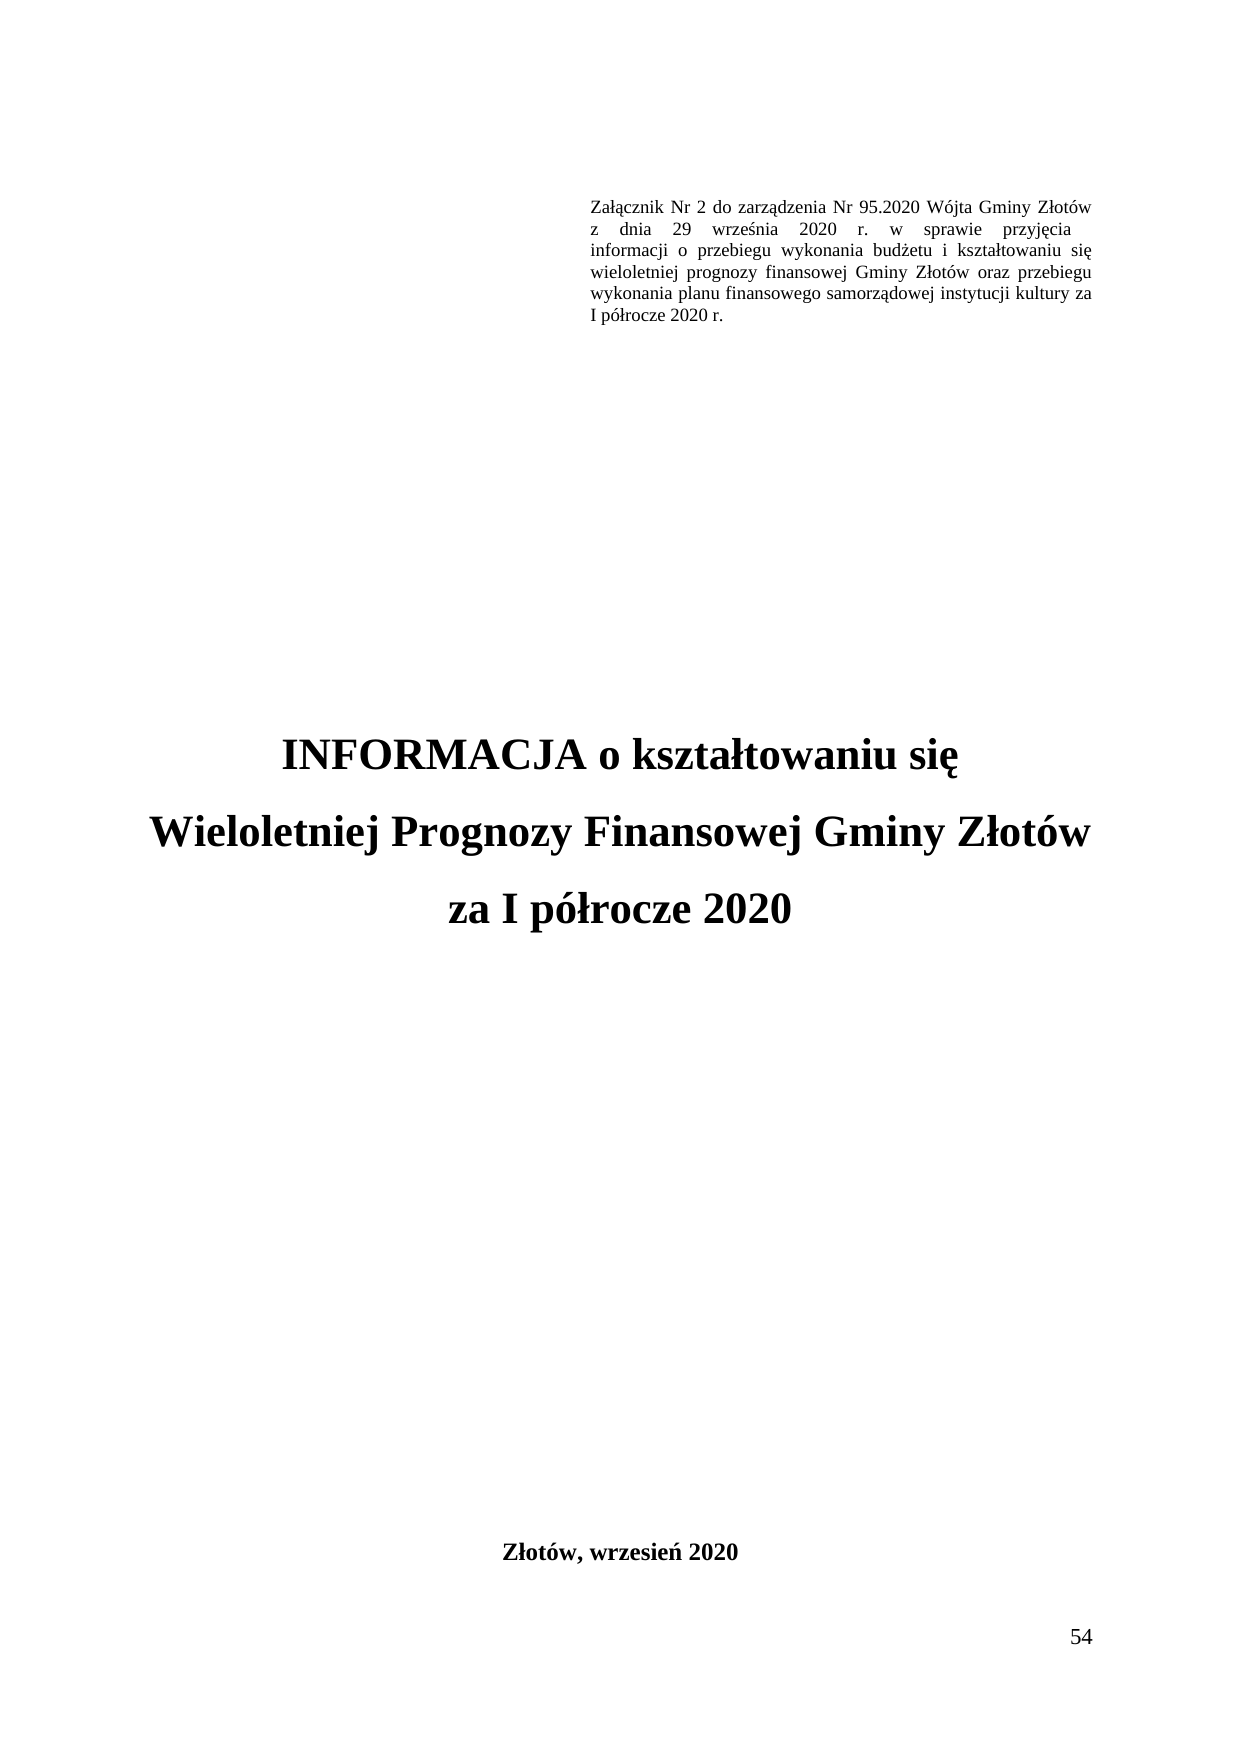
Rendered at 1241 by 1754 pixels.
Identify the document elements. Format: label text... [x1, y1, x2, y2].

text Załącznik Nr 2 do zarządzenia Nr 95.2020 Wójta Gminy Złotów z dnia 29 września 2020 r. w sprawie przyjęcia informacji o przebiegu wykonania budżetu i kształtowaniu się wieloletniej prognozy finansowej Gminy Złotów oraz przebiegu wykonania planu finansowego samorządowej instytucji kultury za I półrocze 2020 r. [590, 196, 1092, 325]
text Złotów, wrzesień 2020 [148, 1537, 1092, 1566]
text za I półrocze 2020 [148, 882, 1092, 933]
text INFORMACJA o kształtowaniu się [148, 728, 1092, 779]
text Wieloletniej Prognozy Finansowej Gminy Złotów [148, 805, 1092, 856]
